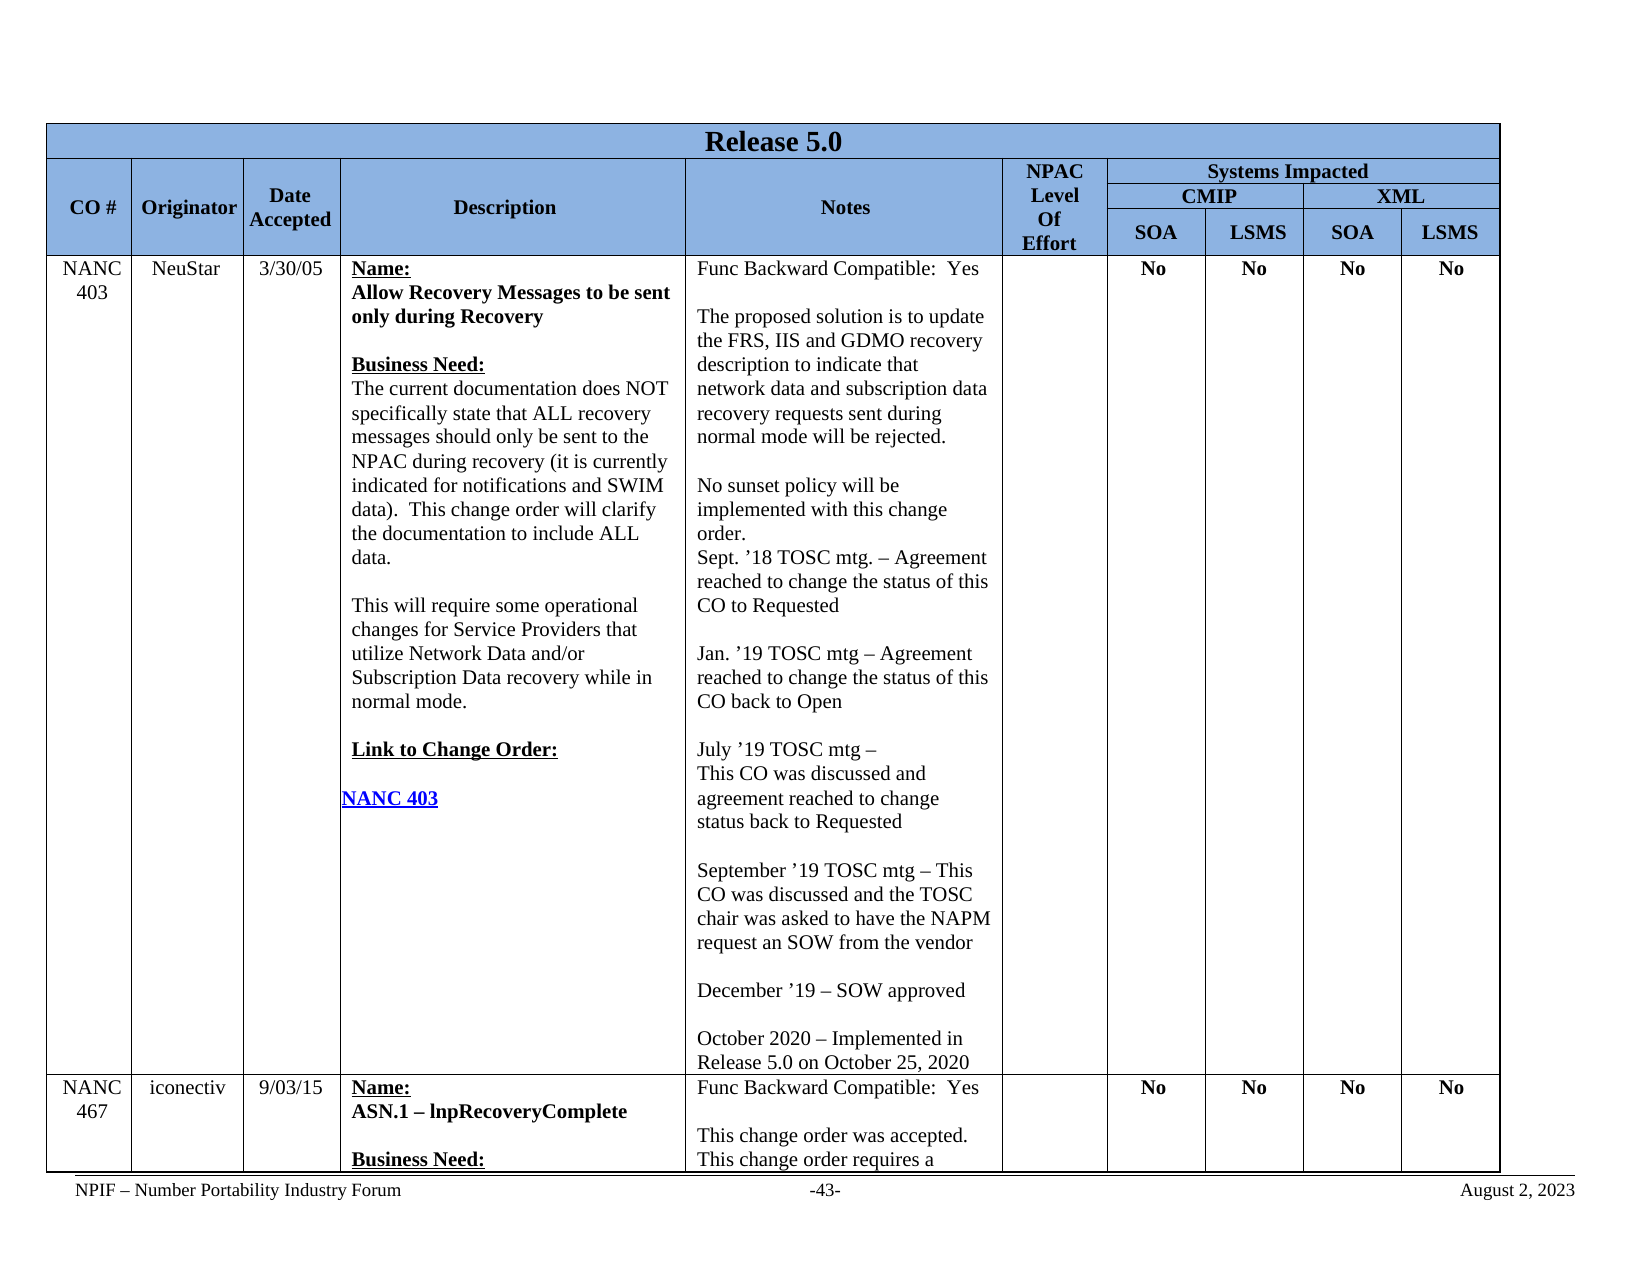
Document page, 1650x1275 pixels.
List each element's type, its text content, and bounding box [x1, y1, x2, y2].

table_cell 9/03/15 [244, 1075, 340, 1171]
table_cell No [1402, 256, 1499, 1074]
table_cell Systems Impacted [1108, 159, 1499, 183]
table_cell CO # [47, 159, 131, 255]
table_cell LSMS [1402, 209, 1499, 255]
table_cell No [1108, 256, 1205, 1074]
table_cell XML [1304, 184, 1499, 208]
table_cell [1003, 256, 1107, 1074]
table_cell No [1304, 1075, 1401, 1171]
table_cell SOA [1108, 209, 1205, 255]
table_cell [341, 1075, 685, 1171]
table_cell SOA [1304, 209, 1401, 255]
table_cell Description [341, 159, 685, 255]
table_cell No [1206, 1075, 1303, 1171]
table_cell NPAC Level Of Effort [1003, 159, 1107, 255]
table_cell NeuStar [132, 256, 243, 1074]
table_cell Notes [686, 159, 1002, 255]
table_cell No [1304, 256, 1401, 1074]
table_cell No [1402, 1075, 1499, 1171]
table_cell Func Backward Compatible: Yes The proposed solution is to update the FRS, IIS and GDMO recovery description to indicate that network data and subscription data recovery requests sent during normal mode will be rejected. No sunset policy will be implemented with this change order. Sept. ’18 TOSC mtg. – Agreement reached to change the status of this CO to Requested Jan. ’19 TOSC mtg – Agreement reached to change the status of this CO back to Open July ’19 TOSC mtg – This CO was discussed and agreement reached to change status back to Requested September ’19 TOSC mtg – This CO was discussed and the TOSC chair was asked to have the NAPM request an SOW from the vendor December ’19 – SOW approved October 2020 – Implemented in Release 5.0 on October 25, 2020 [686, 256, 1002, 1074]
table_header Release 5.0 [47, 124, 1499, 158]
table_cell No [1108, 1075, 1205, 1171]
table_cell Date Accepted [244, 159, 340, 255]
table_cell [686, 1075, 1002, 1171]
table_cell iconectiv [132, 1075, 243, 1171]
table_cell Name: Allow Recovery Messages to be sent only during Recovery Business Need: The current documentation does NOT specifically state that ALL recovery messages should only be sent to the NPAC during recovery (it is currently indicated for notifications and SWIM data). This change order will clarify the documentation to include ALL data. This will require some operational changes for Service Providers that utilize Network Data and/or Subscription Data recovery while in normal mode. Link to Change Order: NANC 403 [341, 256, 685, 1074]
table_cell 3/30/05 [244, 256, 340, 1074]
table_cell No [1206, 256, 1303, 1074]
table_cell Originator [132, 159, 243, 255]
table_cell NANC 403 [47, 256, 131, 1074]
table_cell LSMS [1206, 209, 1303, 255]
table_cell CMIP [1108, 184, 1303, 208]
table_cell [1003, 1075, 1107, 1171]
table_cell NANC 467 [47, 1075, 131, 1171]
